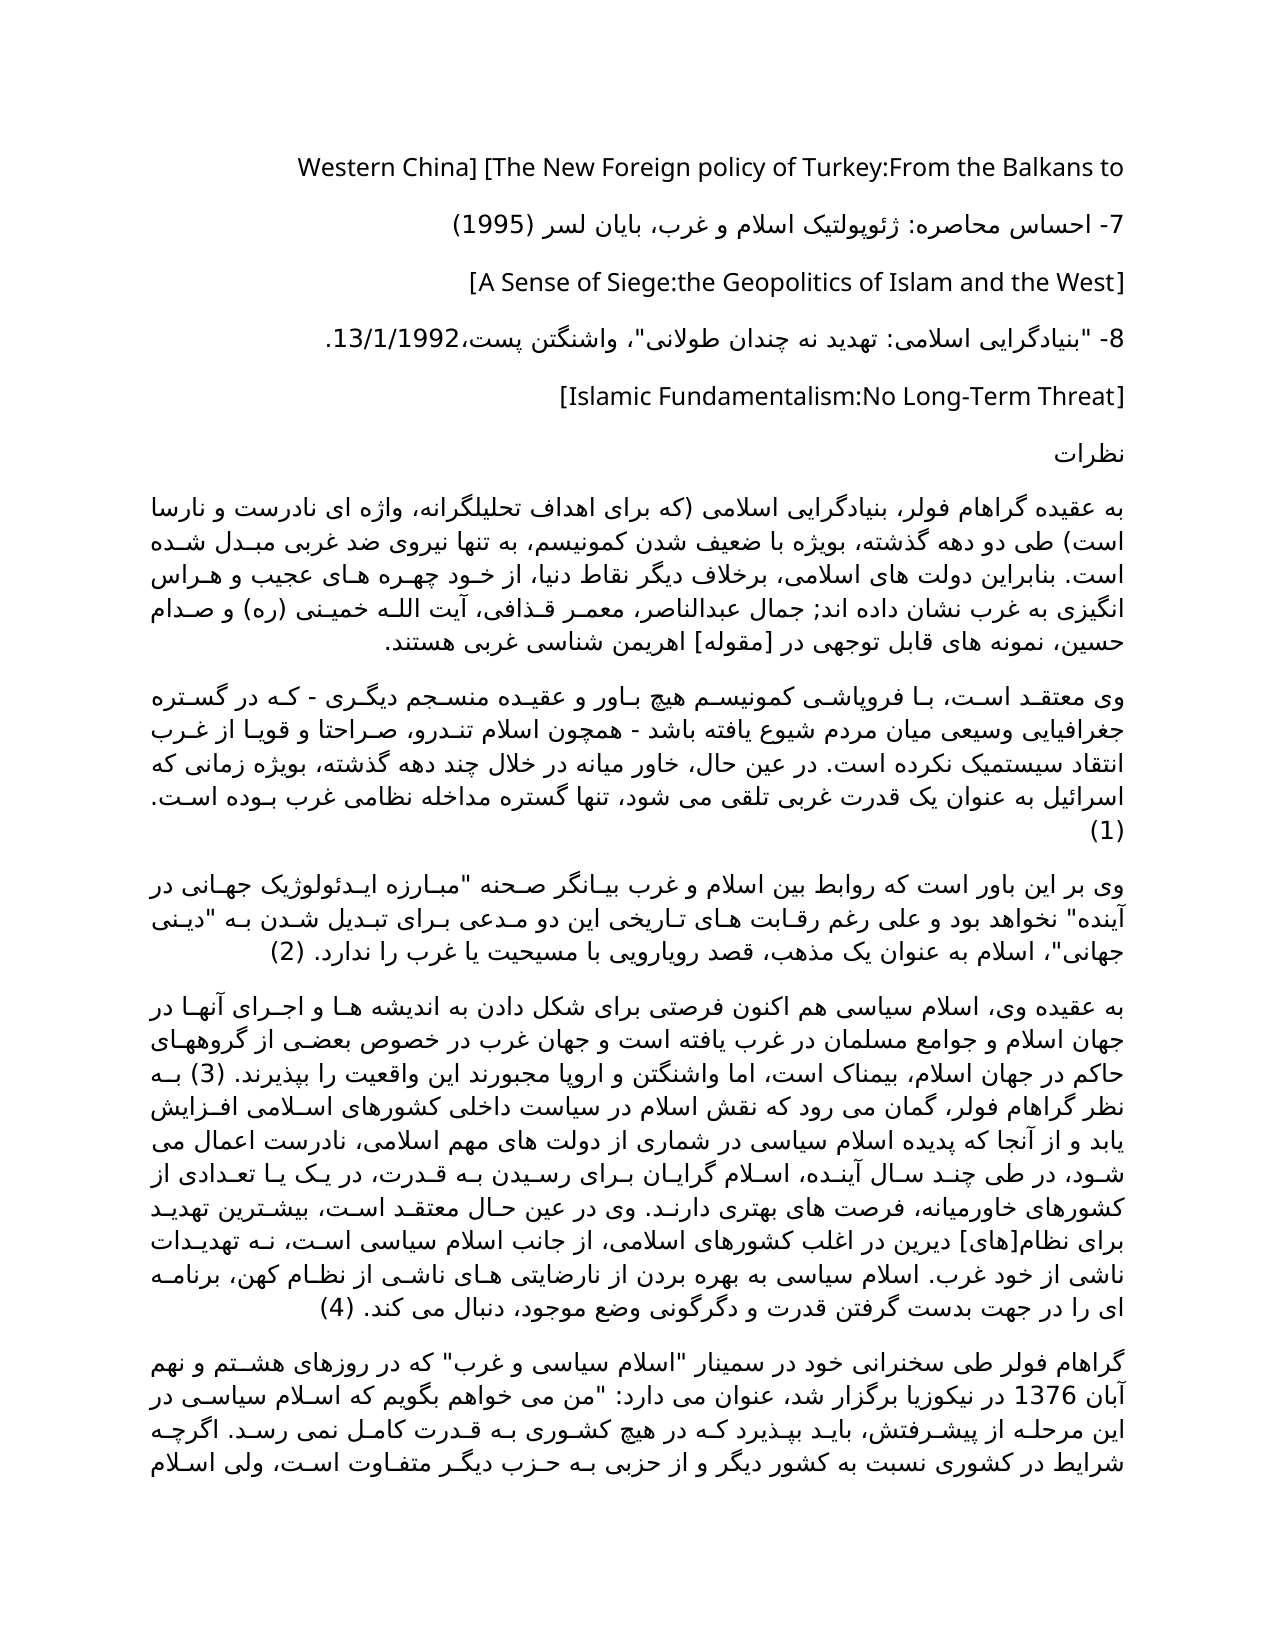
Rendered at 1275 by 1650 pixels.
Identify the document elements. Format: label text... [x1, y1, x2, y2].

text [A Sense of Siege:the Geopolitics of Islam and the West] [150, 264, 1125, 298]
text 7- احساس محاصره: ژئوپولتیک اسلام و غرب، بایان لسر (1995) [150, 210, 1125, 239]
text Western China] [The New Foreign policy of Turkey:From the Balkans to [150, 150, 1125, 184]
text به عقیده وی، اسلام سیاسی هم اکنون فرصتی برای شکل دادن به اندیشه ها و اجرای آنها در جهان اسلام و جوامع مسلمان در غرب یافته است و جهان غرب در خصوص بعضی از گروههای حاکم در جهان اسلام، بیمناک است، اما واشنگتن و اروپا مجبورند این واقعیت را بپذیرند. (3) به نظر گراهام فولر، گمان می رود که نقش اسلام در سیاست داخلی کشورهای اسلامی افزایش یابد و از آنجا که پدیده اسلام سیاسی در شماری از دولت های مهم اسلامی، نادرست اعمال می شود، در طی چند سال آینده، اسلام گرایان برای رسیدن به قدرت، در یک یا تعدادی از کشورهای خاورمیانه، فرصت های بهتری دارند. وی در عین حال معتقد است، بیشترین تهدید برای نظام[های] دیرین در اغلب کشورهای اسلامی، از جانب اسلام سیاسی است، نه تهدیدات ناشی از خود غرب. اسلام سیاسی به بهره بردن از نارضایتی های ناشی از نظام کهن، برنامه ای را در جهت بدست گرفتن قدرت و دگرگونی وضع موجود، دنبال می کند. (4) [150, 992, 1125, 1323]
text نظرات [150, 439, 1125, 468]
text [Islamic Fundamentalism:No Long-Term Threat] [150, 379, 1125, 413]
text وی بر این باور است که روابط بین اسلام و غرب بیانگر صحنه "مبارزه ایدئولوژیک جهانی در آینده" نخواهد بود و علی رغم رقابت های تاریخی این دو مدعی برای تبدیل شدن به "دینی جهانی"، اسلام به عنوان یک مذهب، قصد رویارویی با مسیحیت یا غرب را ندارد. (2) [150, 870, 1125, 966]
text 8- "بنیادگرایی اسلامی: تهدید نه چندان طولانی"، واشنگتن پست،13/1/1992. [150, 324, 1125, 353]
text به عقیده گراهام فولر، بنیادگرایی اسلامی (که برای اهداف تحلیلگرانه، واژه ای نادرست و نارسا است) طی دو دهه گذشته، بویژه با ضعیف شدن کمونیسم، به تنها نیروی ضد غربی مبدل شده است. بنابراین دولت های اسلامی، برخلاف دیگر نقاط دنیا، از خود چهره های عجیب و هراس انگیزی به غرب نشان داده اند; جمال عبدالناصر، معمر قذافی، آیت الله خمینی (ره) و صدام حسین، نمونه های قابل توجهی در [مقوله] اهریمن شناسی غربی هستند. [150, 493, 1125, 656]
text وی معتقد است، با فروپاشی کمونیسم هیچ باور و عقیده منسجم دیگری - که در گستره جغرافیایی وسیعی میان مردم شیوع یافته باشد - همچون اسلام تندرو، صراحتا و قویا از غرب انتقاد سیستمیک نکرده است. در عین حال، خاور میانه در خلال چند دهه گذشته، بویژه زمانی که اسرائیل به عنوان یک قدرت غربی تلقی می شود، تنها گستره مداخله نظامی غرب بوده است. (1) [150, 682, 1125, 845]
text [150, 1348, 1125, 1478]
